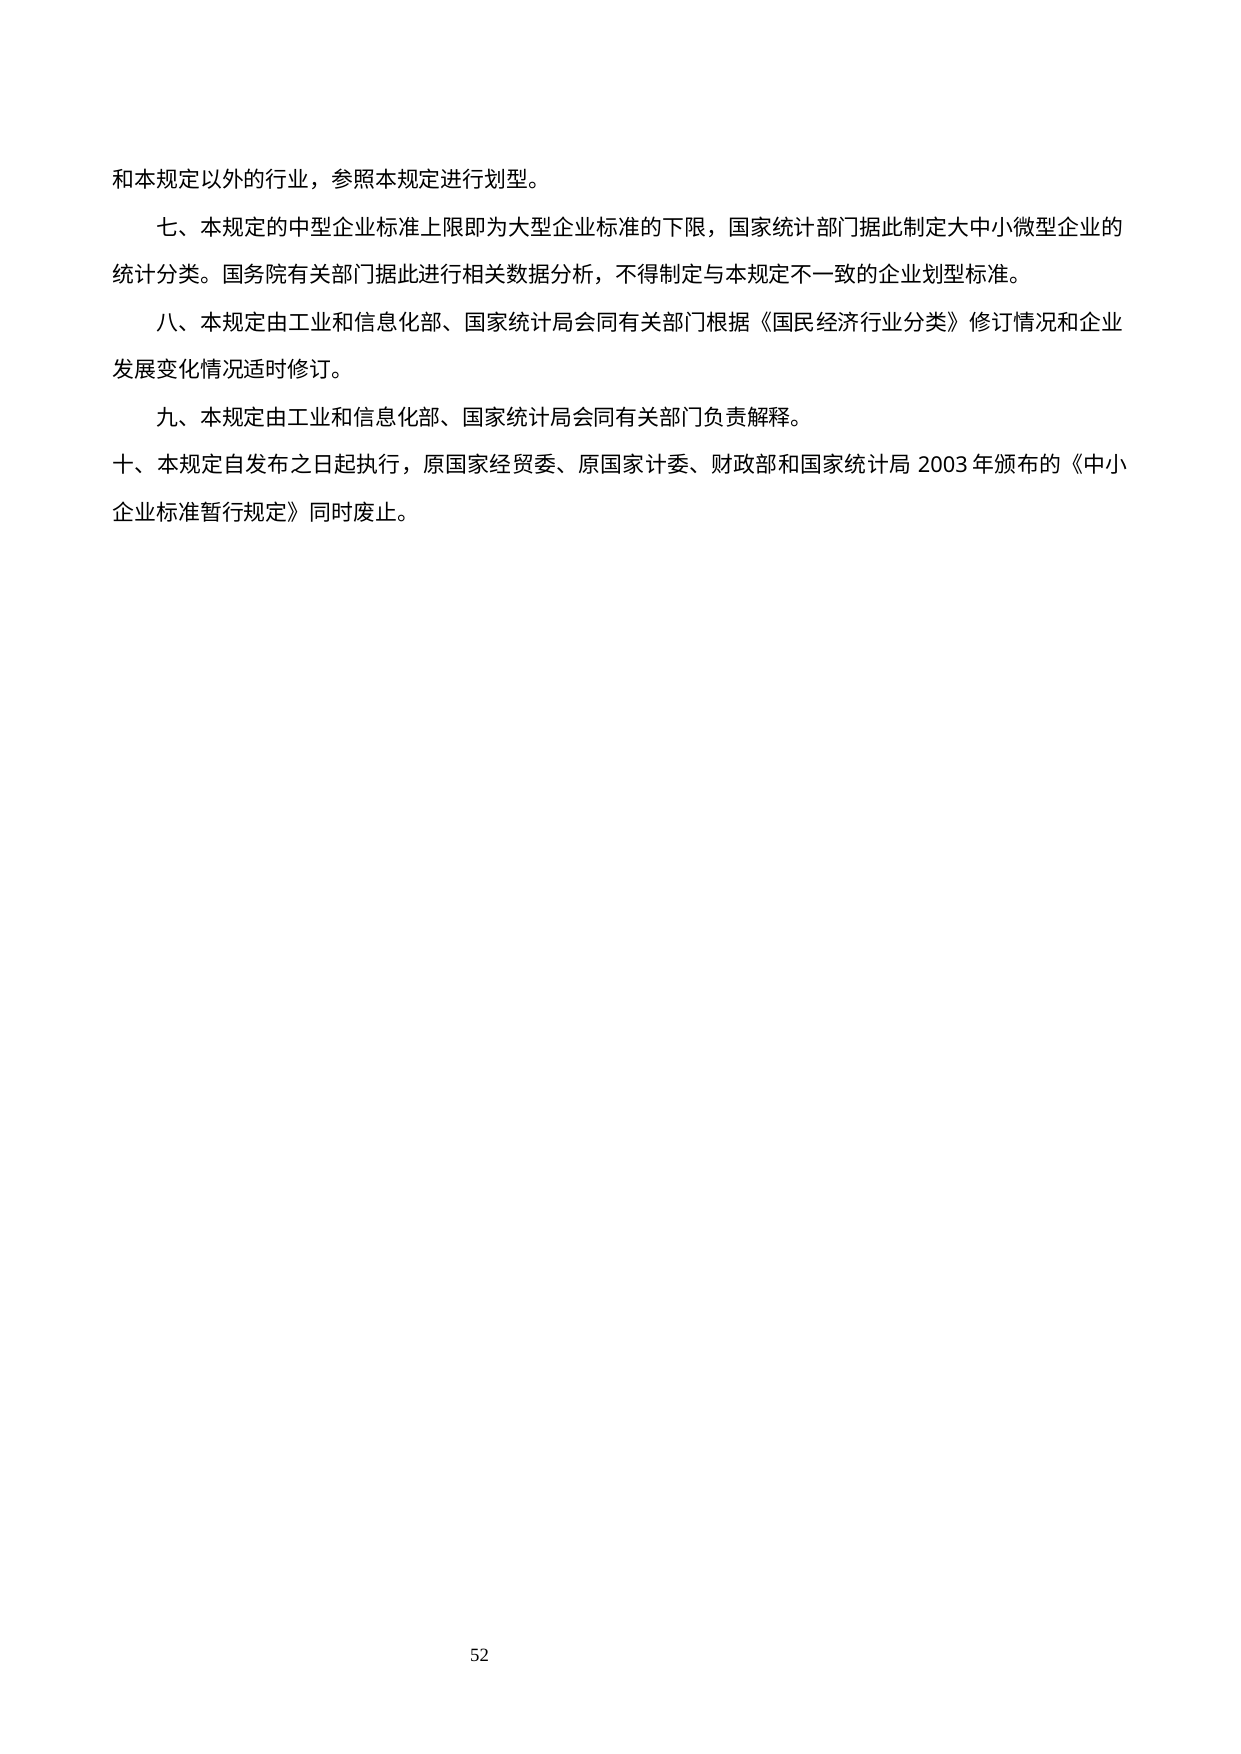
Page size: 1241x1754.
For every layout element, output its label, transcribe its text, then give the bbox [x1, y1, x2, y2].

text 七、本规定的中型企业标准上限即为大型企业标准的下限，国家统计部门据此制定大中小微型企业的统计分类。国务院有关部门据此进行相关数据分析，不得制定与本规定不一致的企业划型标准。 [112, 209, 1128, 289]
text 八、本规定由工业和信息化部、国家统计局会同有关部门根据《国民经济行业分类》修订情况和企业发展变化情况适时修订。 [112, 304, 1128, 384]
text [112, 162, 1128, 194]
text 十、本规定自发布之日起执行，原国家经贸委、原国家计委、财政部和国家统计局2003年颁布的《中小企业标准暂行规定》同时废止。 [112, 447, 1128, 526]
text 九、本规定由工业和信息化部、国家统计局会同有关部门负责解释。 [112, 399, 1128, 431]
